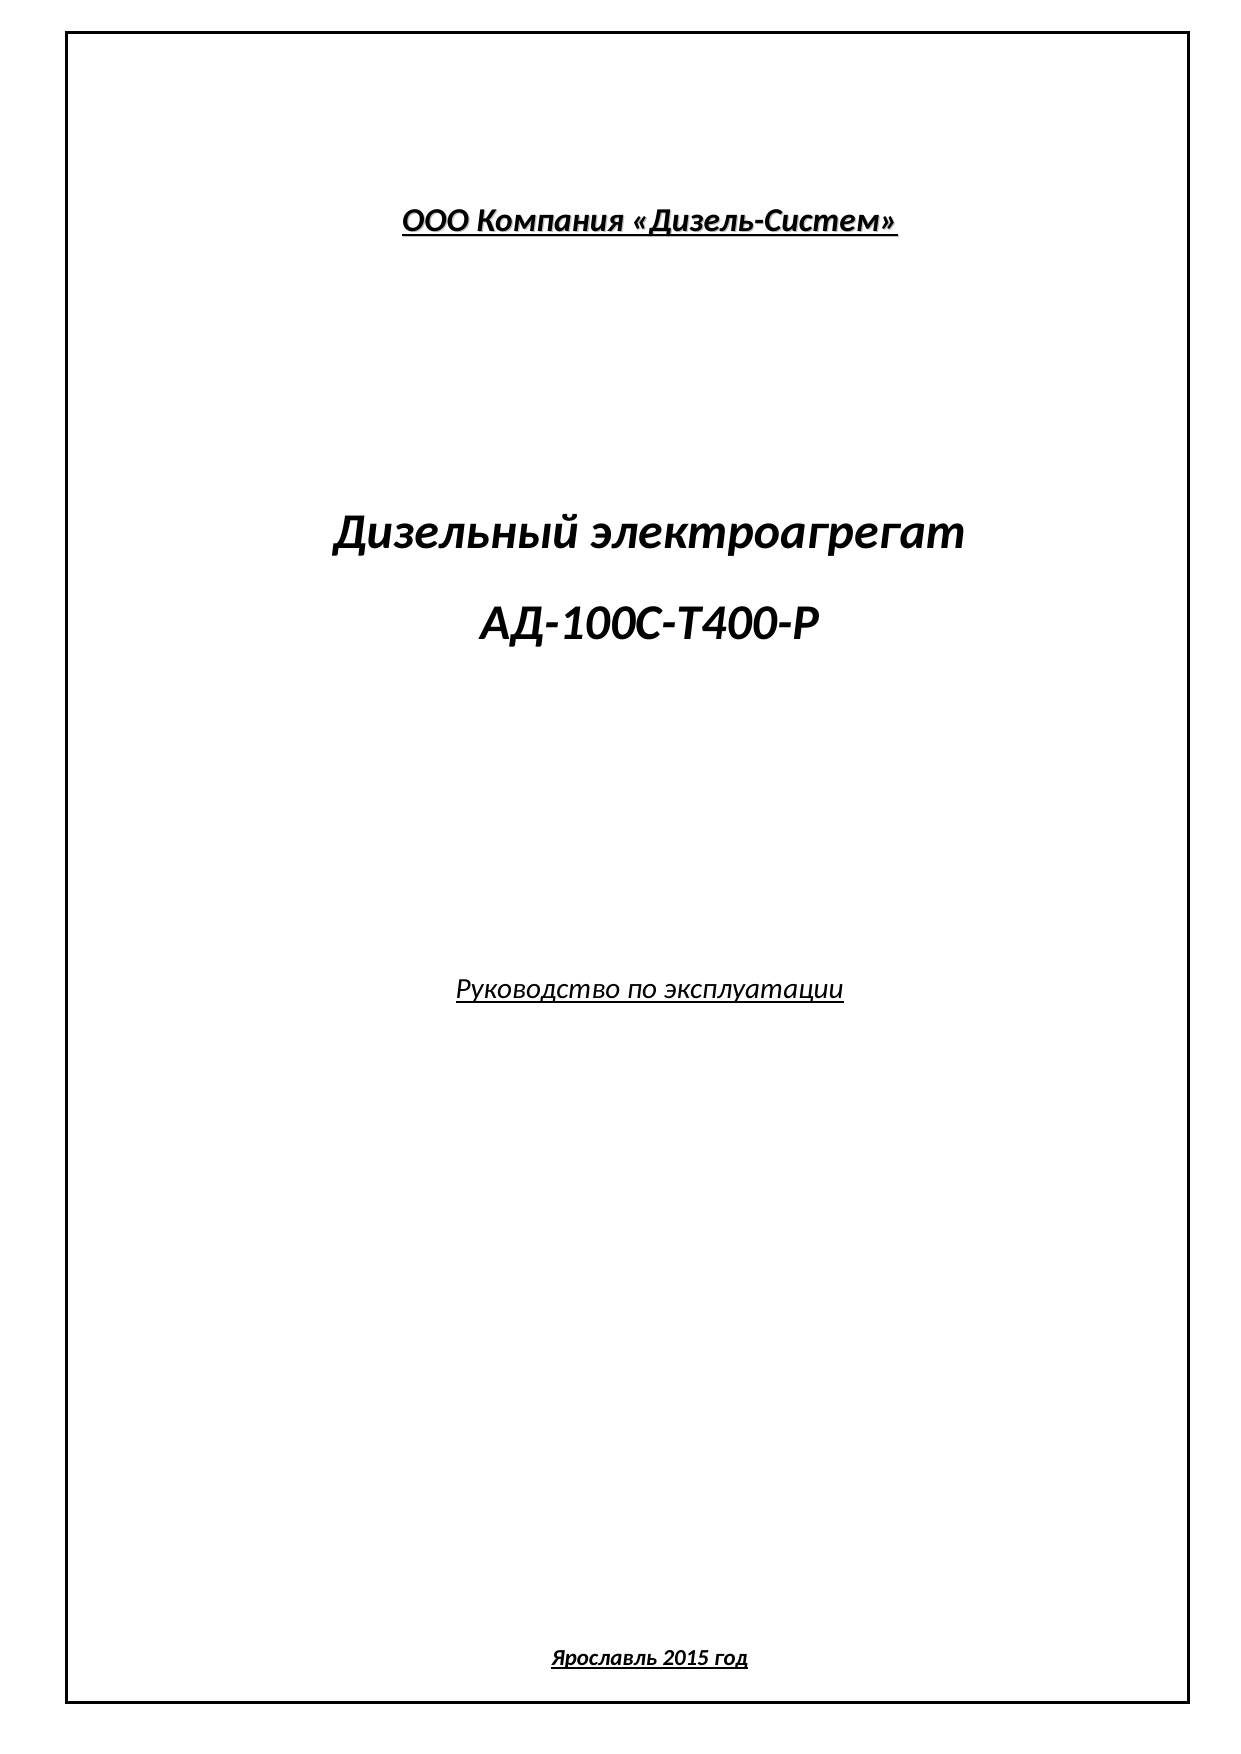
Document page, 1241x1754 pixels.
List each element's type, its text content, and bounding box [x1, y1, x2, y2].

text Руководство по эксплуатации [118, 970, 1181, 1006]
text Дизельный электроагрегат [118, 500, 1181, 561]
text Ярославль 2015 год [118, 1643, 1181, 1671]
text ООО Компания «Дизель-Систем» [118, 199, 1181, 239]
text АД-100С-Т400-Р [118, 591, 1181, 652]
